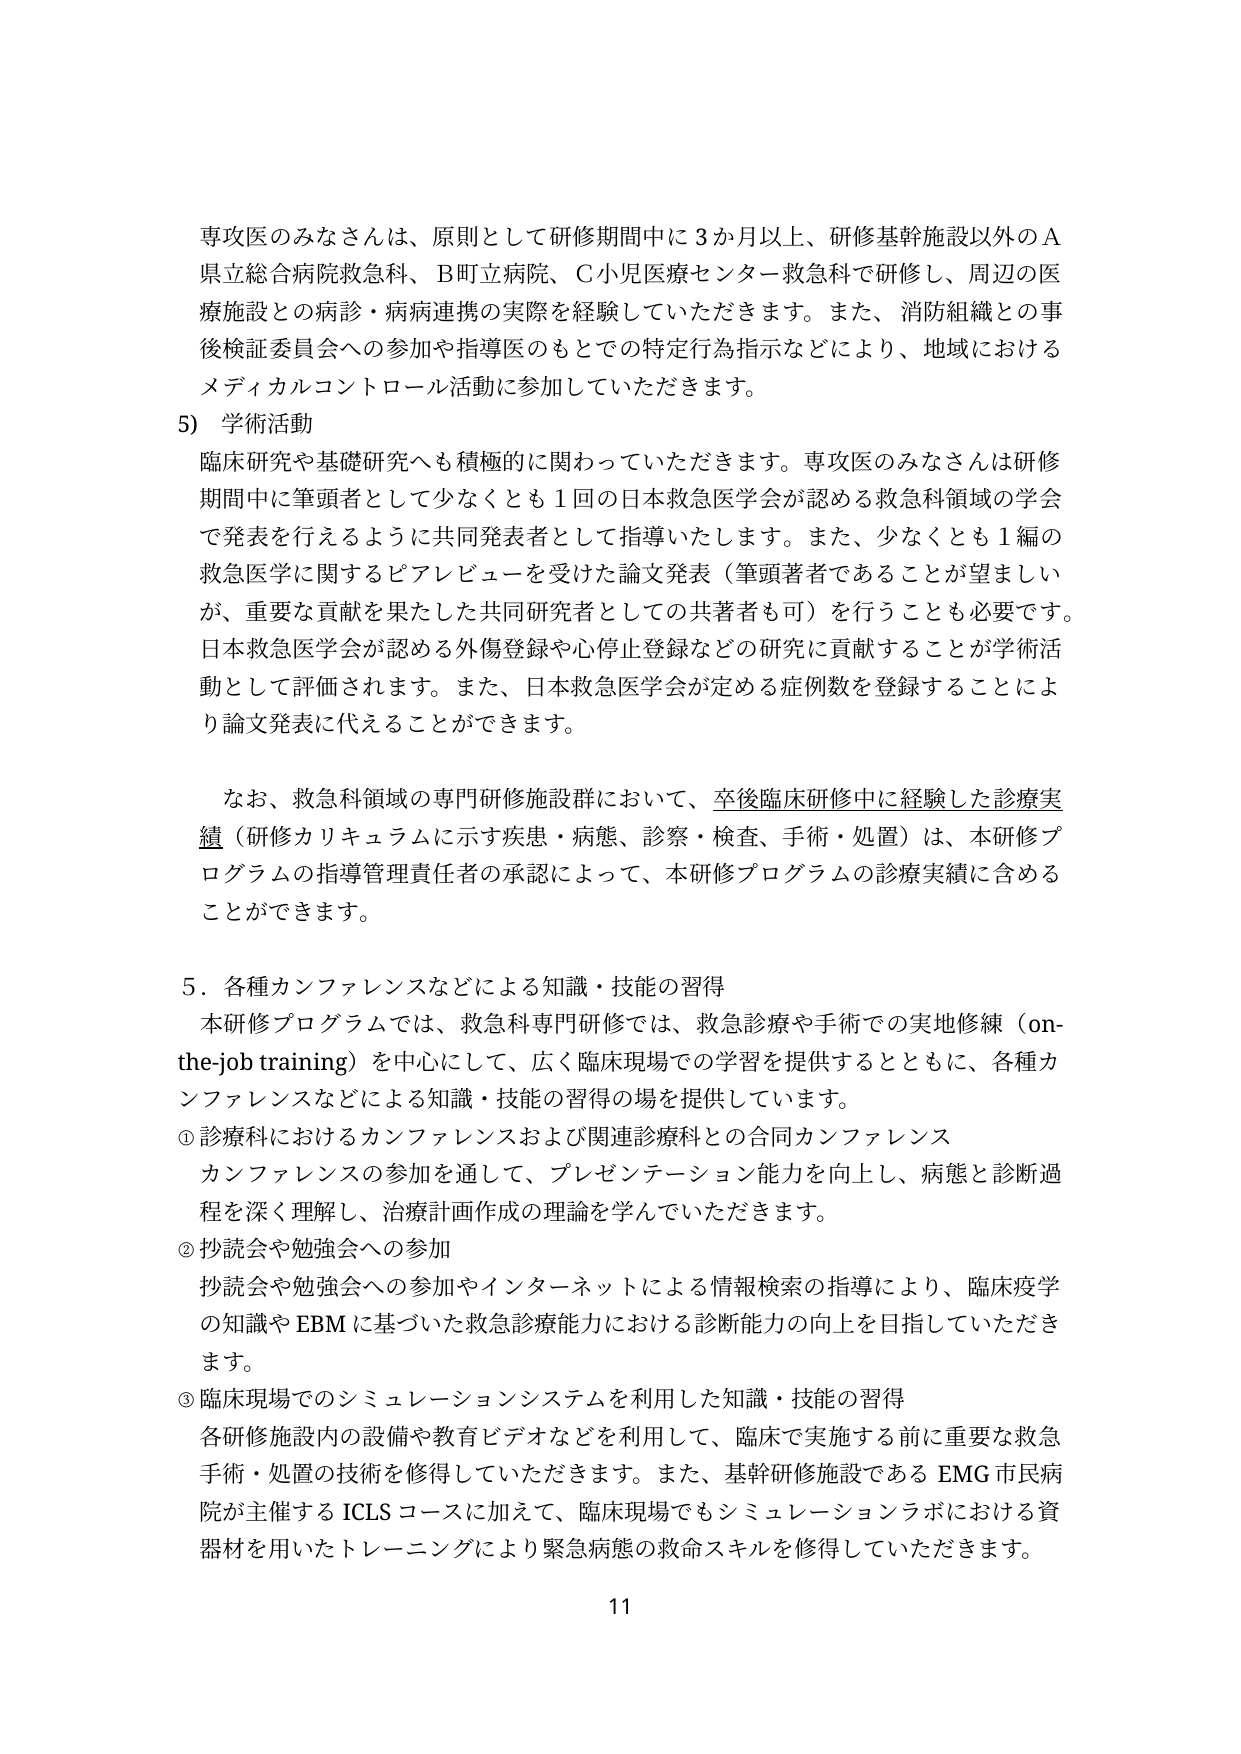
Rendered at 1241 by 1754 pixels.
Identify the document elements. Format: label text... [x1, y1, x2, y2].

text 本研修プログラムでは、救急科専門研修では、救急診療や手術での実地修練（on-the-job training）を中心にして、広く臨床現場での学習を提供するとともに、各種カンファレンスなどによる知識・技能の習得の場を提供しています。 [177, 1004, 1063, 1117]
text 抄読会や勉強会への参加やインターネットによる情報検索の指導により、臨床疫学の知識やEBMに基づいた救急診療能力における診断能力の向上を目指していただきます。 [199, 1267, 1063, 1379]
text カンファレンスの参加を通して、プレゼンテーション能力を向上し、病態と診断過程を深く理解し、治療計画作成の理論を学んでいただきます。 [199, 1154, 1063, 1229]
text ５．各種カンファレンスなどによる知識・技能の習得 [177, 967, 1063, 1004]
text 臨床研究や基礎研究へも積極的に関わっていただきます。専攻医のみなさんは研修期間中に筆頭者として少なくとも１回の日本救急医学会が認める救急科領域の学会で発表を行えるように共同発表者として指導いたします。また、少なくとも１編の救急医学に関するピアレビューを受けた論文発表（筆頭著者であることが望ましいが、重要な貢献を果たした共同研究者としての共著者も可）を行うことも必要です。日本救急医学会が認める外傷登録や心停止登録などの研究に貢献することが学術活動として評価されます。また、日本救急医学会が定める症例数を登録することにより論文発表に代えることができます。 [199, 442, 1063, 742]
text ②抄読会や勉強会への参加 [177, 1229, 1063, 1267]
text 専攻医のみなさんは、原則として研修期間中に3か月以上、研修基幹施設以外のＡ県立総合病院救急科、Ｂ町立病院、Ｃ小児医療センター救急科で研修し、周辺の医療施設との病診・病病連携の実際を経験していただきます。また、消防組織との事後検証委員会への参加や指導医のもとでの特定行為指示などにより、地域におけるメディカルコントロール活動に参加していただきます。 [199, 217, 1063, 404]
text 各研修施設内の設備や教育ビデオなどを利用して、臨床で実施する前に重要な救急手術・処置の技術を修得していただきます。また、基幹研修施設であるEMG市民病院が主催するICLSコースに加えて、臨床現場でもシミュレーションラボにおける資器材を用いたトレーニングにより緊急病態の救命スキルを修得していただきます。 [199, 1417, 1063, 1567]
text ①診療科におけるカンファレンスおよび関連診療科との合同カンファレンス [177, 1117, 1063, 1154]
list 学術活動 [177, 404, 1063, 442]
text ③臨床現場でのシミュレーションシステムを利用した知識・技能の習得 [177, 1379, 1063, 1417]
text なお、救急科領域の専門研修施設群において、卒後臨床研修中に経験した診療実績（研修カリキュラムに示す疾患・病態、診察・検査、手術・処置）は、本研修プログラムの指導管理責任者の承認によって、本研修プログラムの診療実績に含めることができます。 [199, 779, 1063, 929]
